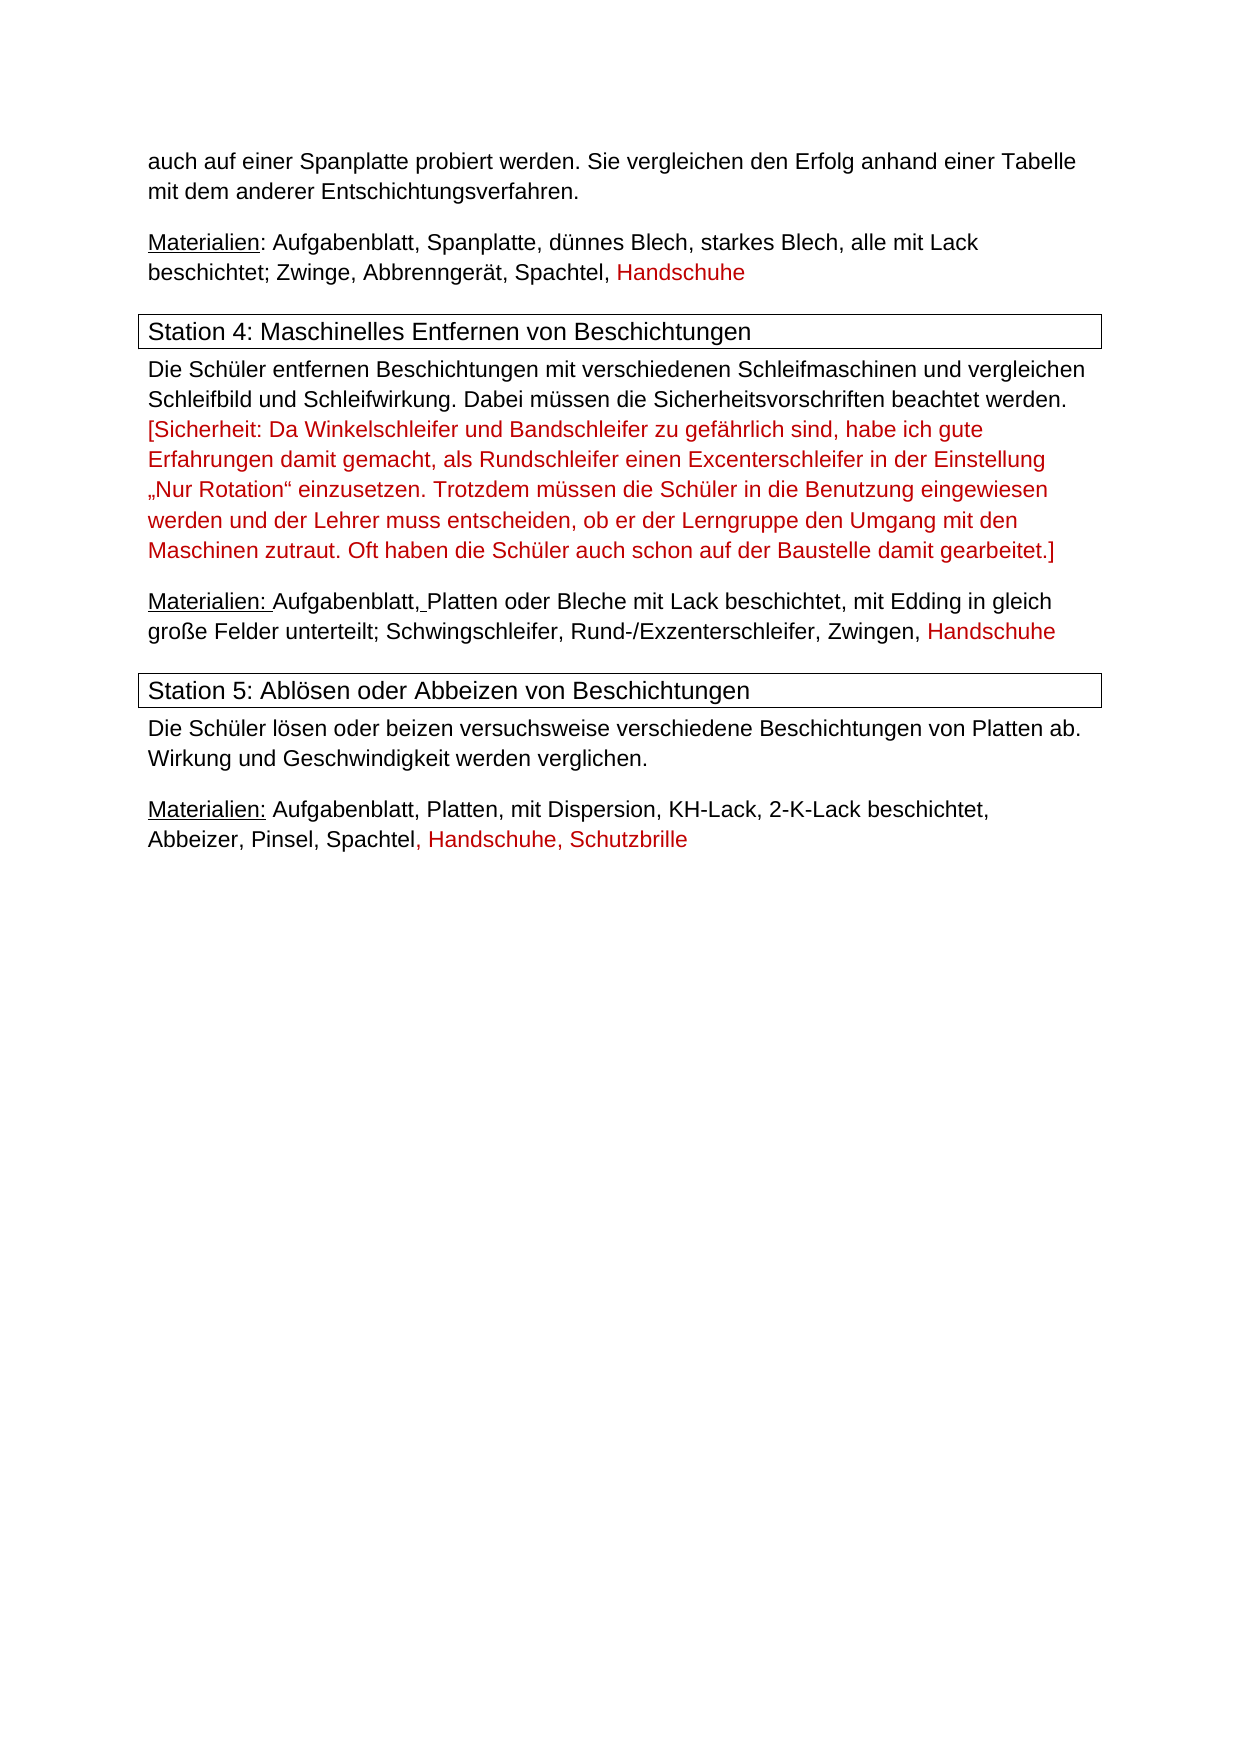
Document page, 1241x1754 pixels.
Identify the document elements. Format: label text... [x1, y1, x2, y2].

text Materialien: Aufgabenblatt, Platten, mit Dispersion, KH-Lack, 2-K-Lack beschichtet, Abbeizer, Pinsel, Spachtel, Handschuhe, Schutzbrille [148, 796, 1093, 852]
text Materialien: Aufgabenblatt, Platten oder Bleche mit Lack beschichtet, mit Edding in gleich große Felder unterteilt; Schwingschleifer, Rund-/Exzenterschleifer, Zwingen, Handschuhe [148, 588, 1093, 644]
text Station 5: Ablösen oder Abbeizen von Beschichtungen [139, 674, 1101, 707]
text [148, 148, 1093, 204]
text Materialien: Aufgabenblatt, Spanplatte, dünnes Blech, starkes Blech, alle mit Lack beschichtet; Zwinge, Abbrenngerät, Spachtel, Handschuhe [148, 229, 1093, 285]
text Station 4: Maschinelles Entfernen von Beschichtungen [139, 315, 1101, 348]
text Die Schüler entfernen Beschichtungen mit verschiedenen Schleifmaschinen und vergleichen Schleifbild und Schleifwirkung. Dabei müssen die Sicherheitsvorschriften beachtet werden. [Sicherheit: Da Winkelschleifer und Bandschleifer zu gefährlich sind, habe ich gute Erfahrungen damit gemacht, als Rundschleifer einen Excenterschleifer in der Einstellung „Nur Rotation“ einzusetzen. Trotzdem müssen die Schüler in die Benutzung eingewiesen werden und der Lehrer muss entscheiden, ob er der Lerngruppe den Umgang mit den Maschinen zutraut. Oft haben die Schüler auch schon auf der Baustelle damit gearbeitet.] [148, 356, 1093, 563]
text Die Schüler lösen oder beizen versuchsweise verschiedene Beschichtungen von Platten ab. Wirkung und Geschwindigkeit werden verglichen. [148, 714, 1093, 771]
